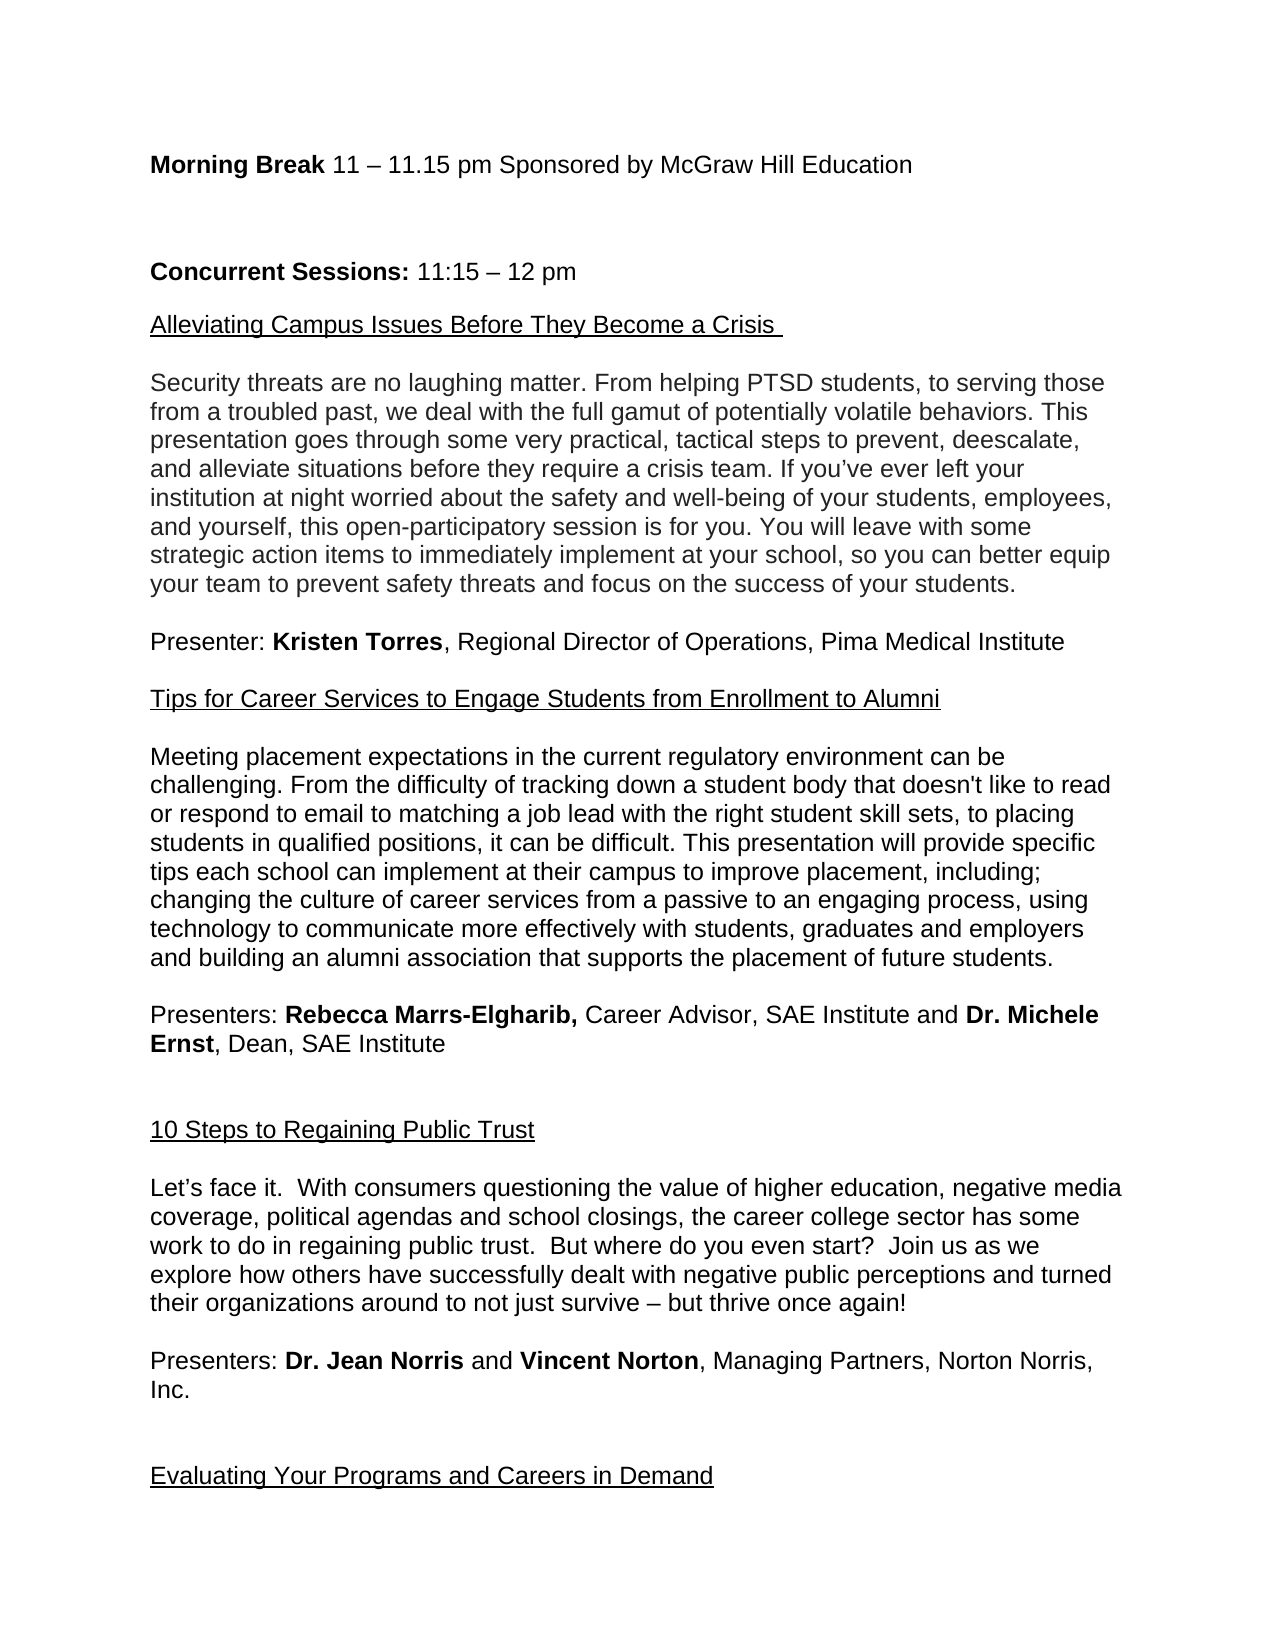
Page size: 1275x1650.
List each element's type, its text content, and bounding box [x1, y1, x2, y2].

text Morning Break 11 – 11.15 pm Sponsored by McGraw Hill Education [150, 150, 1125, 179]
text Evaluating Your Programs and Careers in Demand [150, 1461, 1125, 1490]
text Presenter: Kristen Torres, Regional Director of Operations, Pima Medical Institute [150, 627, 1125, 656]
text 10 Steps to Regaining Public Trust [150, 1116, 1125, 1144]
text Concurrent Sessions: 11:15 – 12 pm [150, 257, 1125, 286]
text Presenters: Dr. Jean Norris and Vincent Norton, Managing Partners, Norton Norris, Inc. [150, 1346, 1125, 1404]
text Presenters: Rebecca Marrs-Elgharib, Career Advisor, SAE Institute and Dr. Michele Ernst, Dean, SAE Institute [150, 1001, 1125, 1058]
text Alleviating Campus Issues Before They Become a Crisis [150, 311, 1125, 339]
text Tips for Career Services to Engage Students from Enrollment to Alumni [150, 684, 1125, 713]
text Let’s face it. With consumers questioning the value of higher education, negative media coverage, political agendas and school closings, the career college sector has some work to do in regaining public trust. But where do you even start? Join us as we explore how others have successfully dealt with negative public perceptions and turned their organizations around to not just survive – but thrive once again! [150, 1173, 1125, 1317]
text Meeting placement expectations in the current regulatory environment can be challenging. From the difficulty of tracking down a student body that doesn't like to read or respond to email to matching a job lead with the right student skill sets, to placing students in qualified positions, it can be difficult. This presentation will provide specific tips each school can implement at their campus to improve placement, including; changing the culture of career services from a passive to an engaging process, using technology to communicate more effectively with students, graduates and employers and building an alumni association that supports the placement of future students. [150, 742, 1125, 972]
